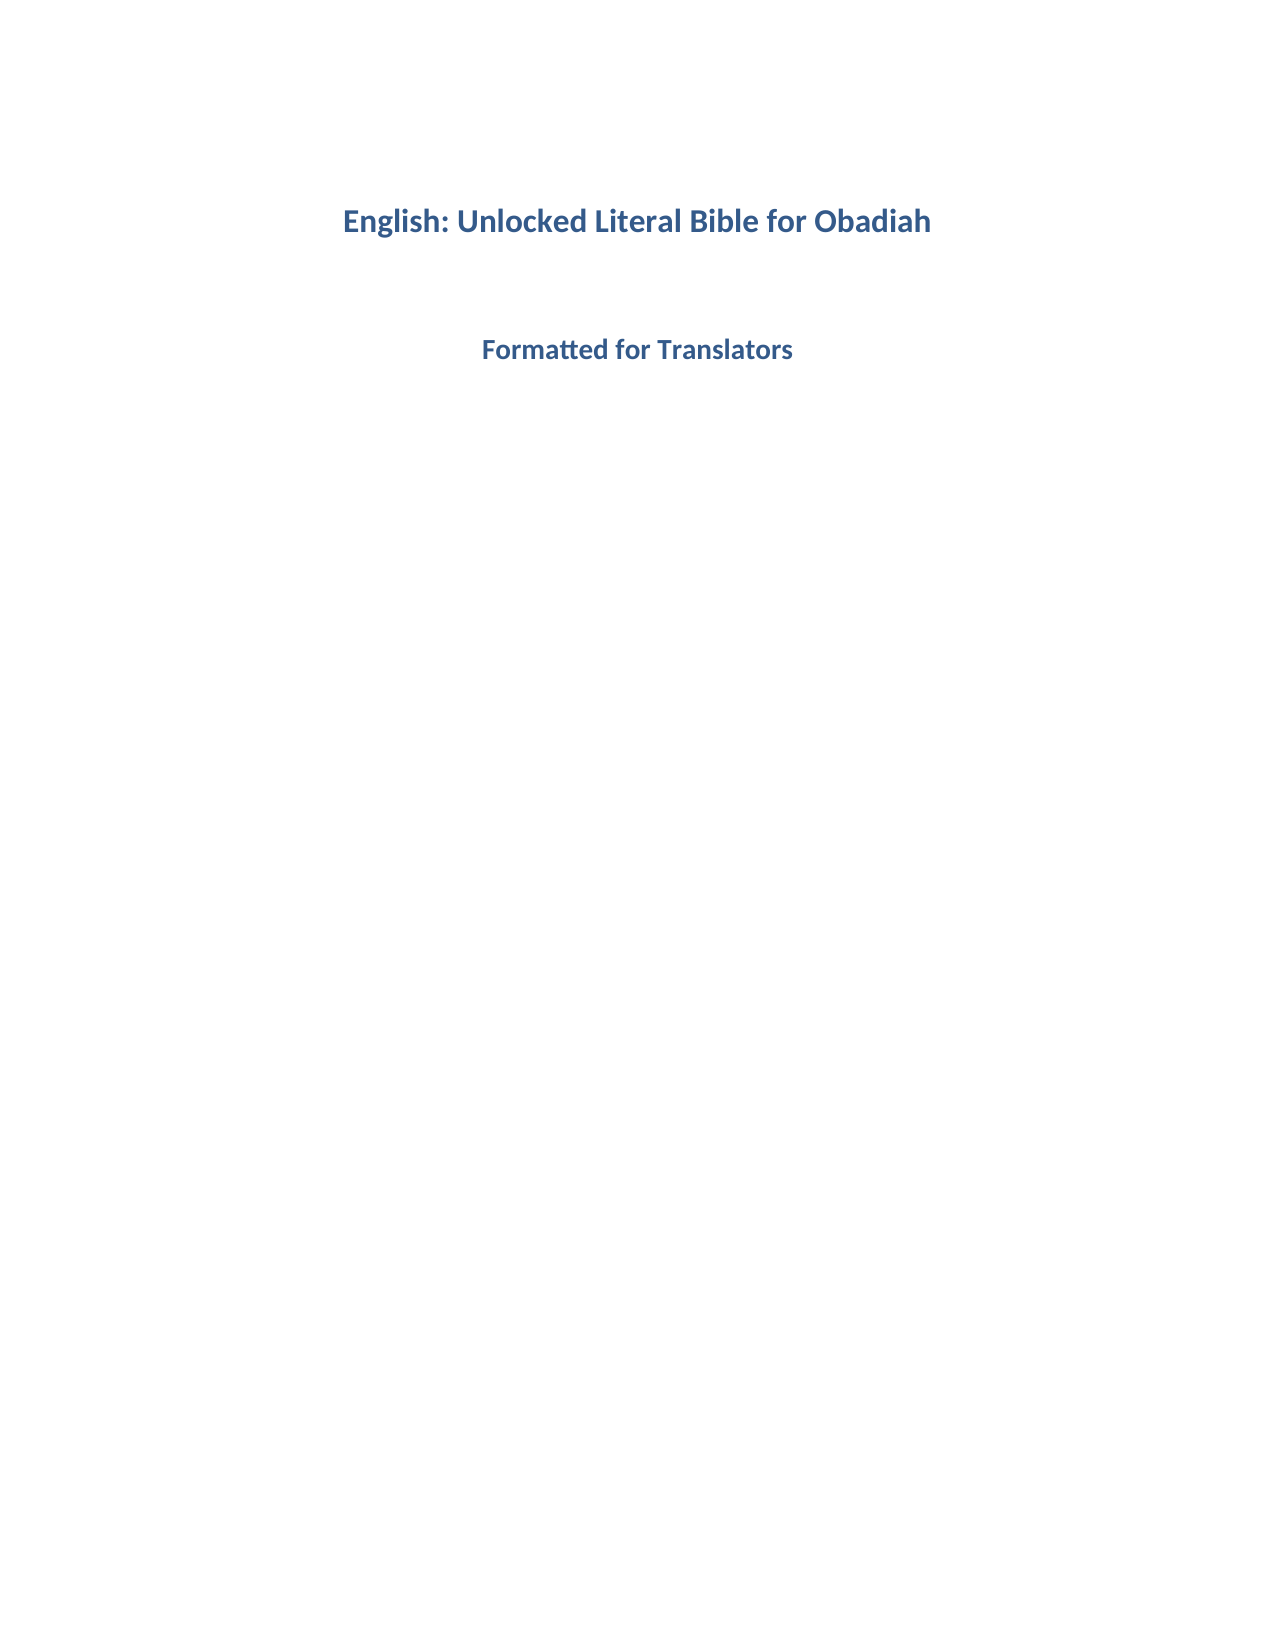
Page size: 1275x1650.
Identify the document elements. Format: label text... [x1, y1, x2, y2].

subtitle Formatted for Translators [150, 331, 1125, 367]
title English: Unlocked Literal Bible for Obadiah [150, 200, 1125, 241]
